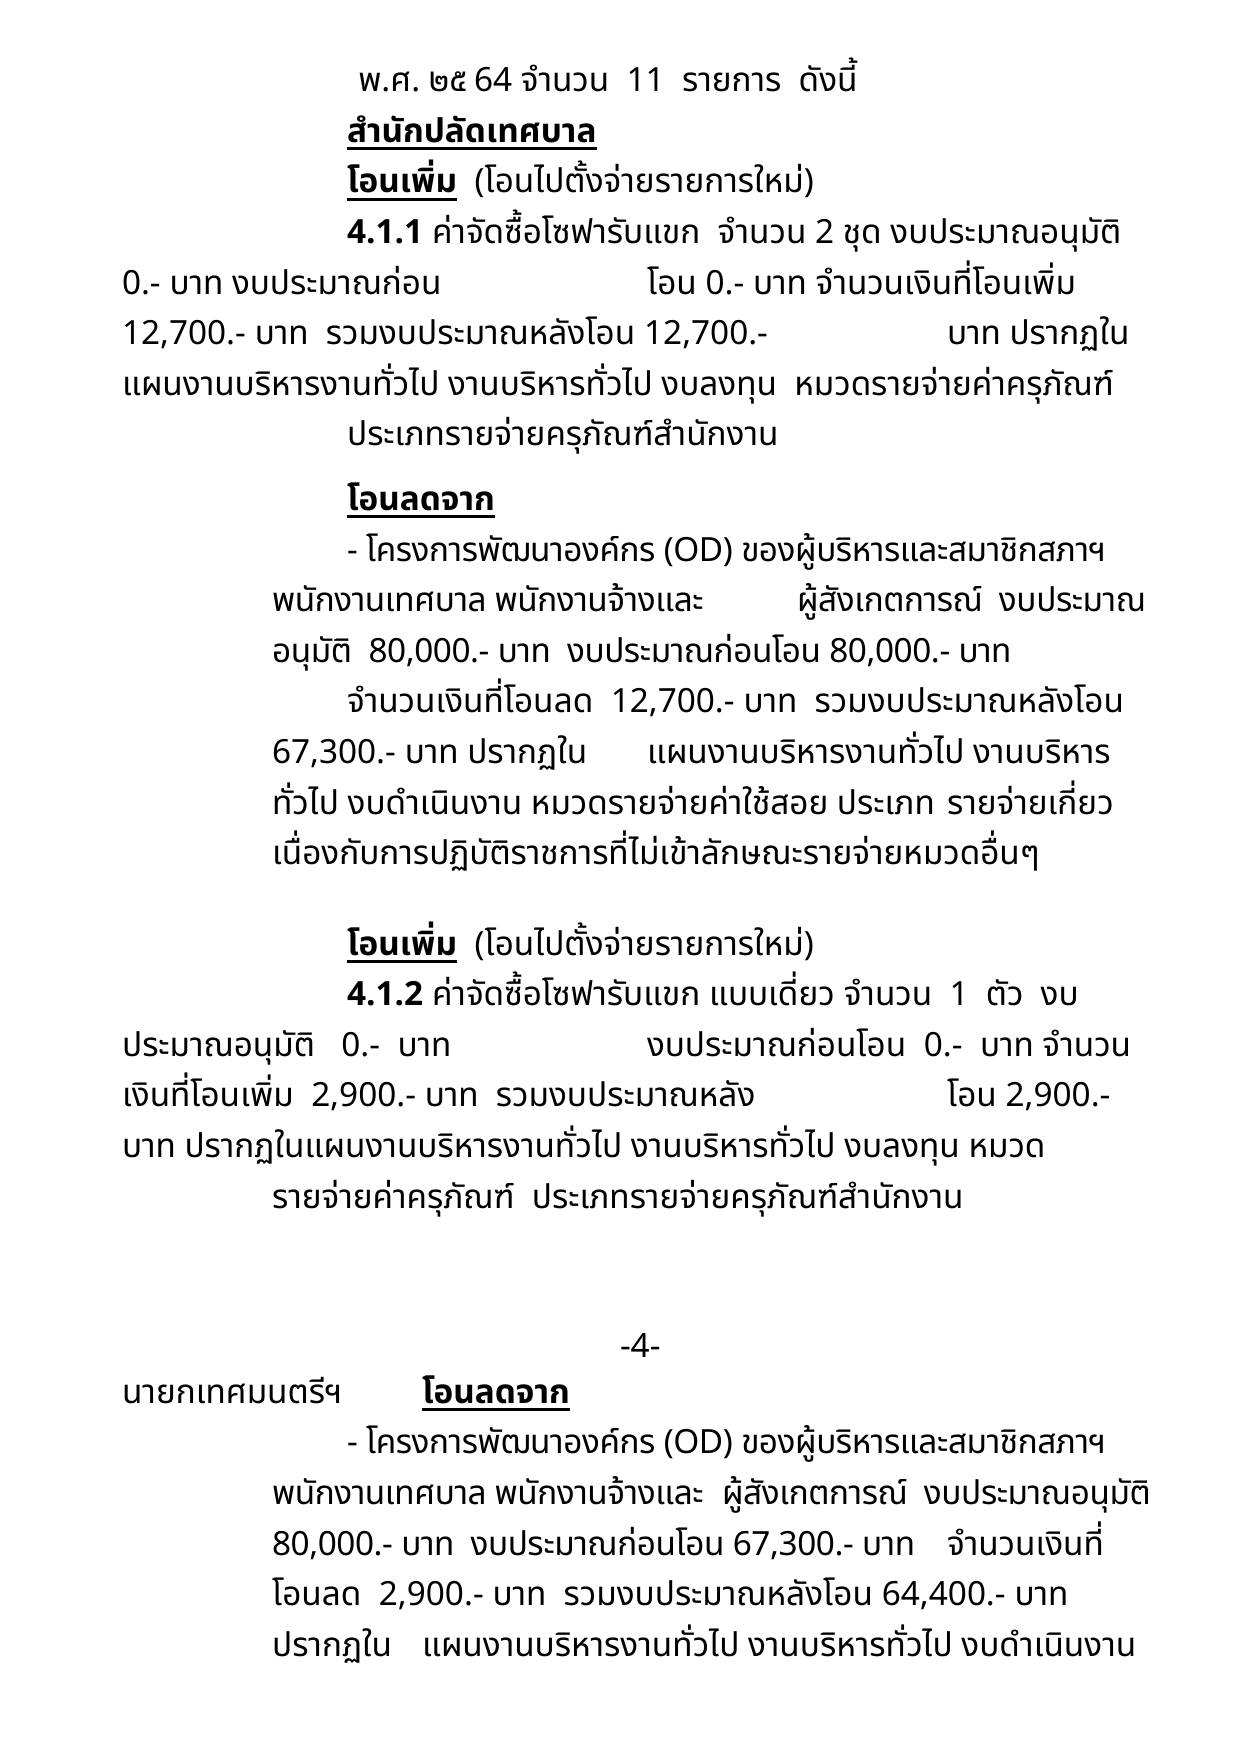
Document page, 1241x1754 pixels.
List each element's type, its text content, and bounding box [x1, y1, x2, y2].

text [272, 1418, 1153, 1671]
text -4- [122, 1322, 1158, 1368]
text โอนเพิ่ม (โอนไปตั้งจ่ายรายการใหม่) [122, 157, 1153, 208]
text โอนลดจาก [197, 475, 1153, 525]
text - โครงการพัฒนาองค์กร (OD) ของผู้บริหารและสมาชิกสภาฯ พนักงานเทศบาล พนักงานจ้างและ ผู้สังเกตการณ์ งบประมาณอนุมัติ 80,000.- บาท งบประมาณก่อนโอน 80,000.- บาท จำนวนเงินที่โอนลด 12,700.- บาท รวมงบประมาณหลังโอน 67,300.- บาท ปรากฏใน แผนงานบริหารงานทั่วไป งานบริหารทั่วไป งบดำเนินงาน หมวดรายจ่ายค่าใช้สอย ประเภท รายจ่ายเกี่ยวเนื่องกับการปฏิบัติราชการที่ไม่เข้าลักษณะรายจ่ายหมวดอื่นๆ [272, 525, 1153, 879]
text นายกเทศมนตรีฯ โอนลดจาก [122, 1368, 1153, 1418]
text พ.ศ. ๒๕64 จำนวน 11 รายการ ดังนี้ [122, 56, 1153, 107]
text สำนักปลัดเทศบาล [122, 107, 1153, 157]
text 4.1.1 ค่าจัดซื้อโซฟารับแขก จำนวน 2 ชุด งบประมาณอนุมัติ 0.- บาท งบประมาณก่อน โอน 0.- บาท จำนวนเงินที่โอนเพิ่ม 12,700.- บาท รวมงบประมาณหลังโอน 12,700.- บาท ปรากฏในแผนงานบริหารงานทั่วไป งานบริหารทั่วไป งบลงทุน หมวดรายจ่ายค่าครุภัณฑ์ ประเภทรายจ่ายครุภัณฑ์สำนักงาน [122, 208, 1158, 461]
text 4.1.2 ค่าจัดซื้อโซฟารับแขก แบบเดี่ยว จำนวน 1 ตัว งบประมาณอนุมัติ 0.- บาท งบประมาณก่อนโอน 0.- บาท จำนวนเงินที่โอนเพิ่ม 2,900.- บาท รวมงบประมาณหลัง โอน 2,900.- บาท ปรากฏในแผนงานบริหารงานทั่วไป งานบริหารทั่วไป งบลงทุน หมวด รายจ่ายค่าครุภัณฑ์ ประเภทรายจ่ายครุภัณฑ์สำนักงาน [122, 970, 1158, 1223]
text โอนเพิ่ม (โอนไปตั้งจ่ายรายการใหม่) [122, 919, 1153, 970]
